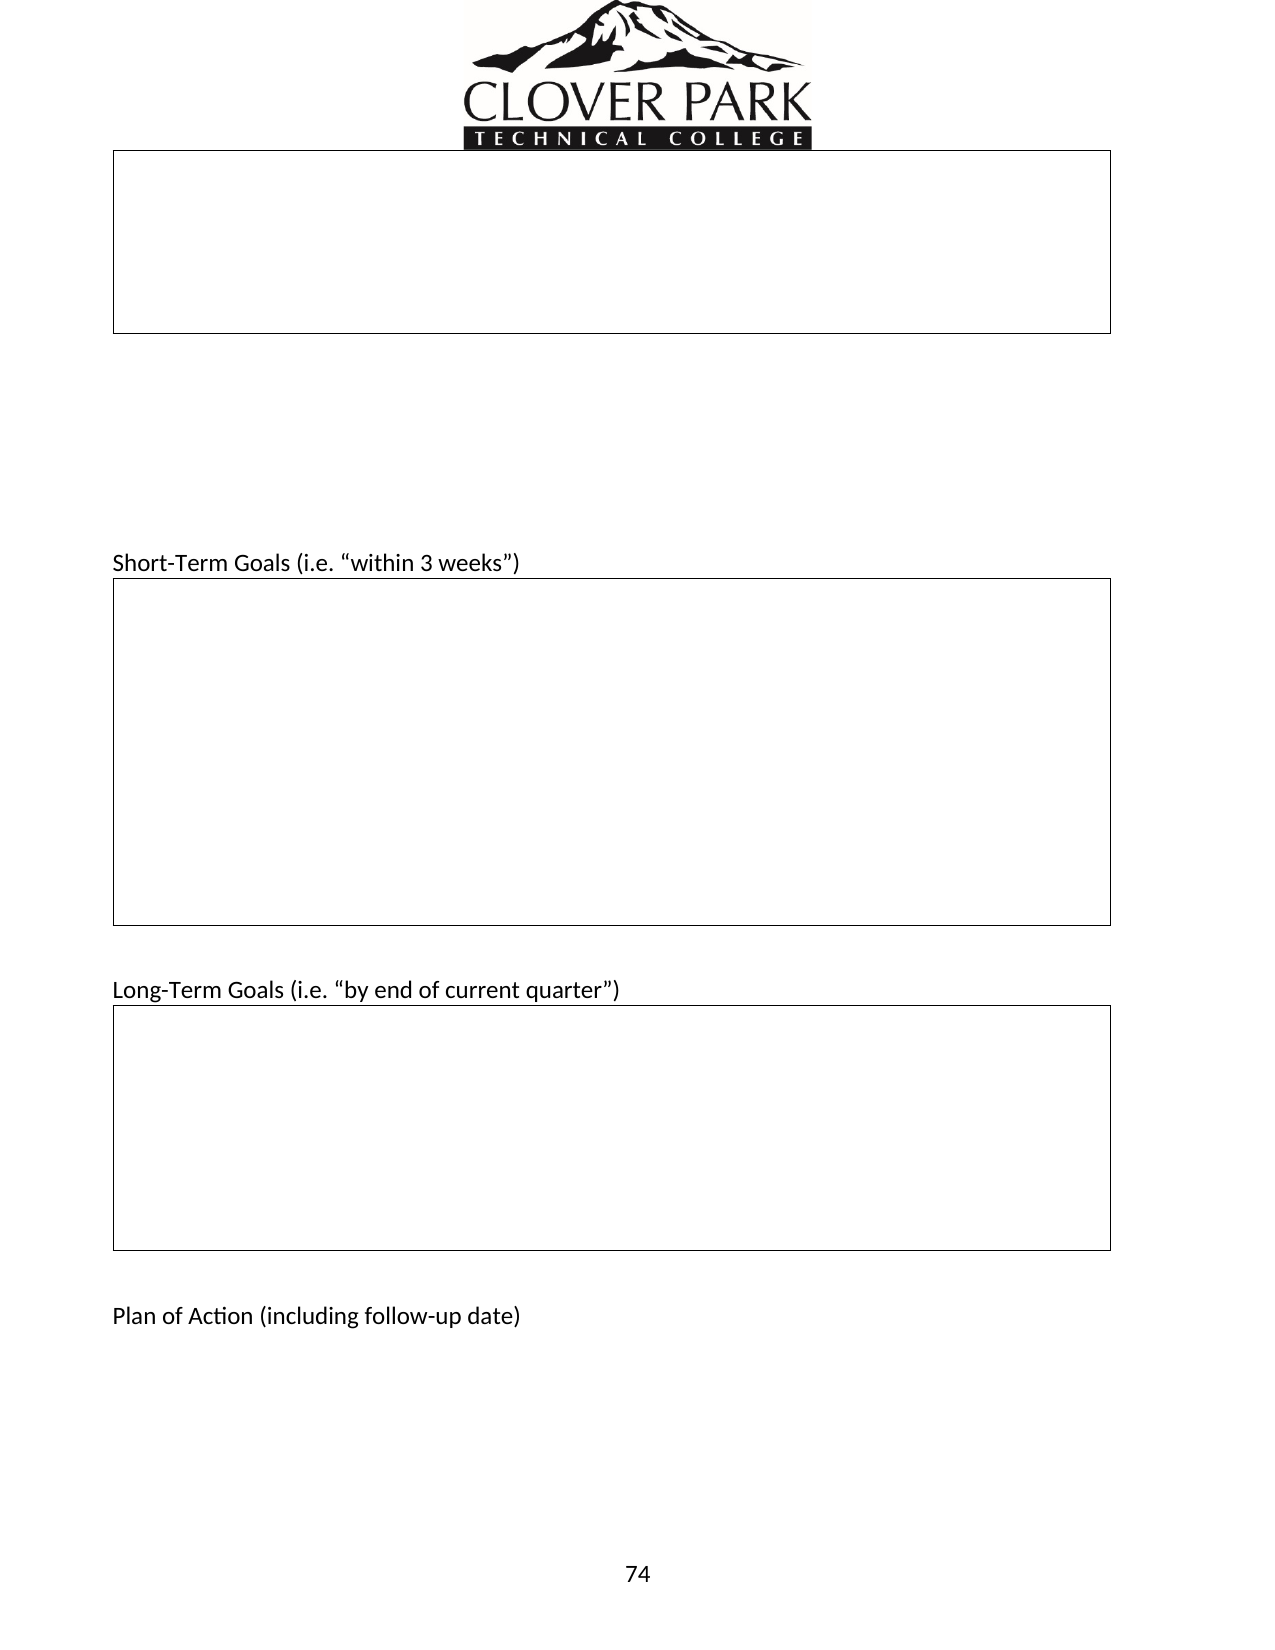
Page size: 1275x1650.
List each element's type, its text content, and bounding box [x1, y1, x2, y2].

text Plan of Action (including follow-up date) [112, 1300, 1162, 1331]
table_header [114, 1006, 1110, 1250]
text Short-Term Goals (i.e. “within 3 weeks”) [112, 548, 1162, 578]
table_header [114, 579, 1110, 925]
table_header [114, 151, 1110, 333]
picture [463, 0, 812, 150]
text Long-Term Goals (i.e. “by end of current quarter”) [112, 975, 1162, 1005]
